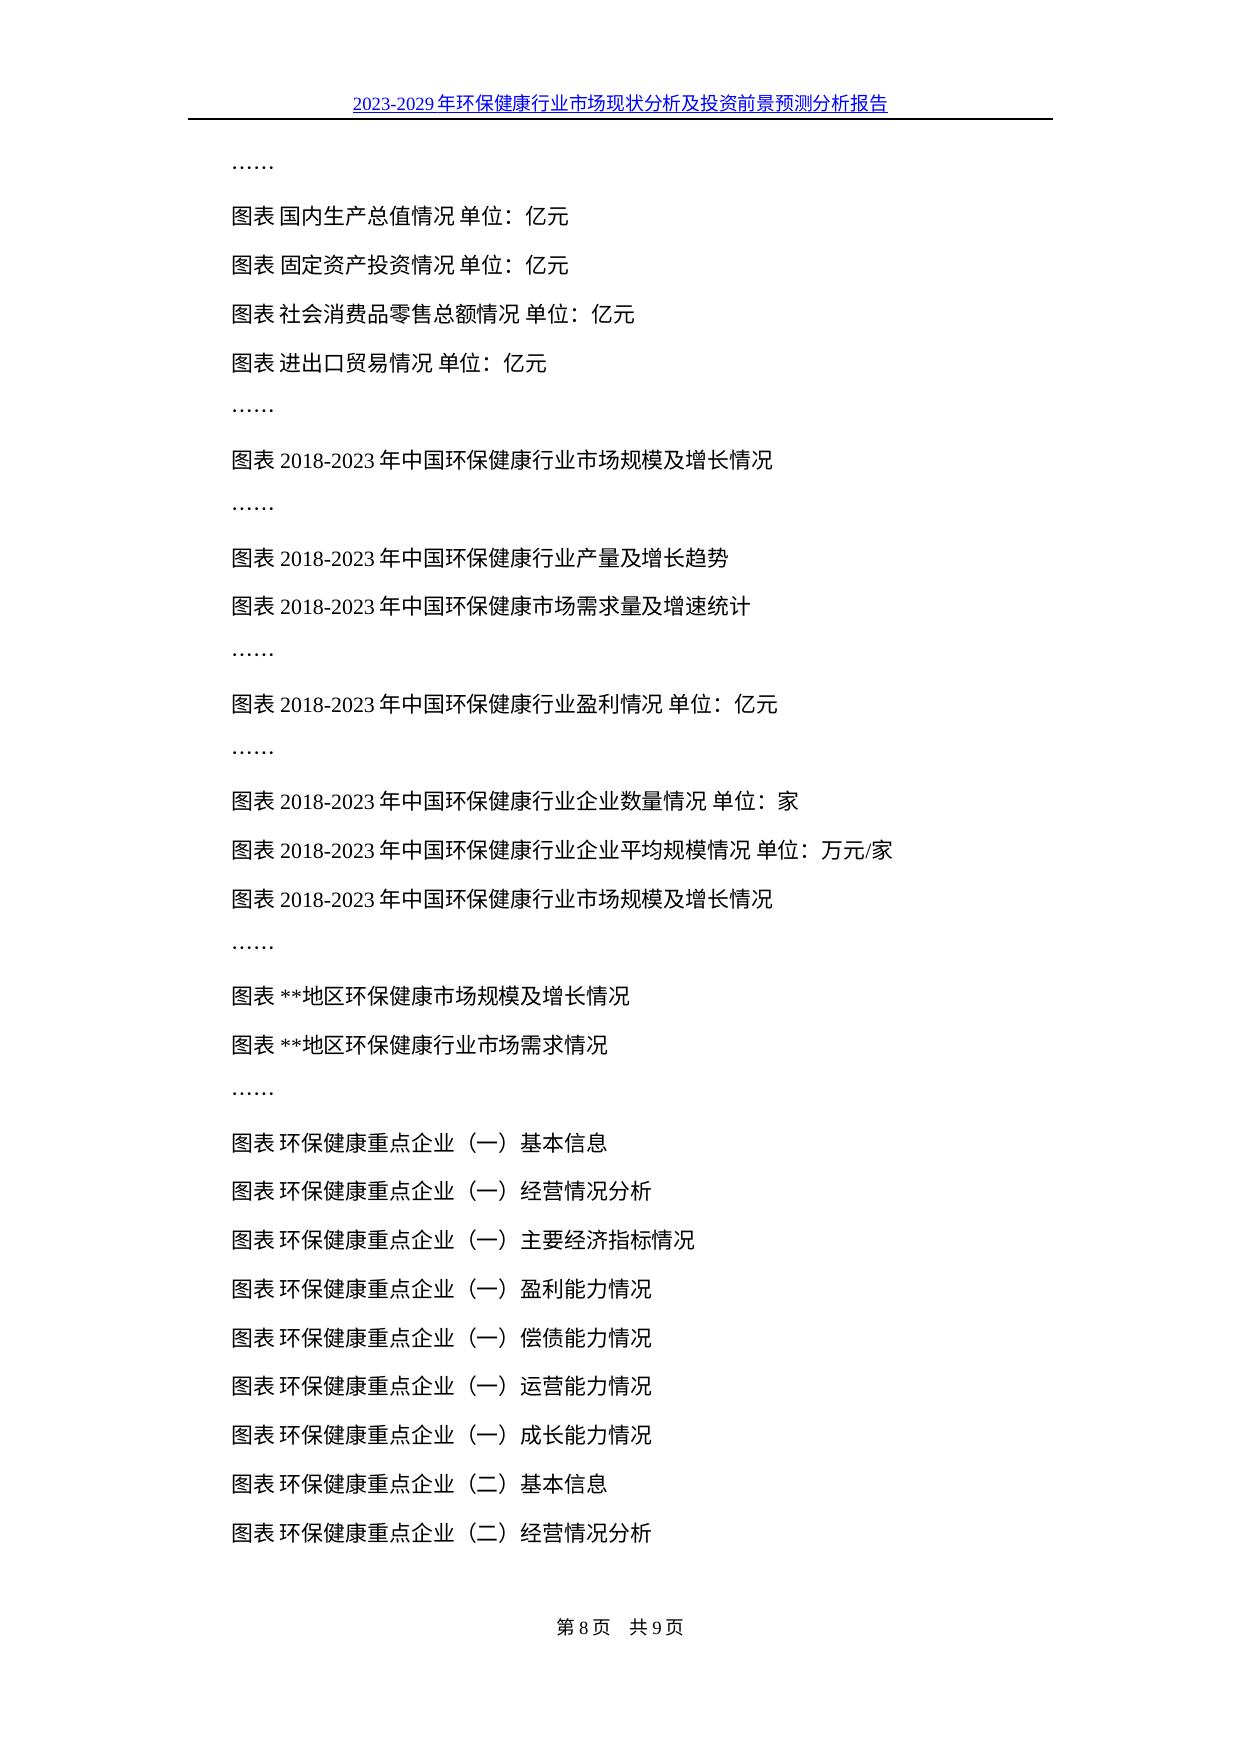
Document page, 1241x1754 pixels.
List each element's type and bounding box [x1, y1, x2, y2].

text [187, 150, 1053, 1548]
